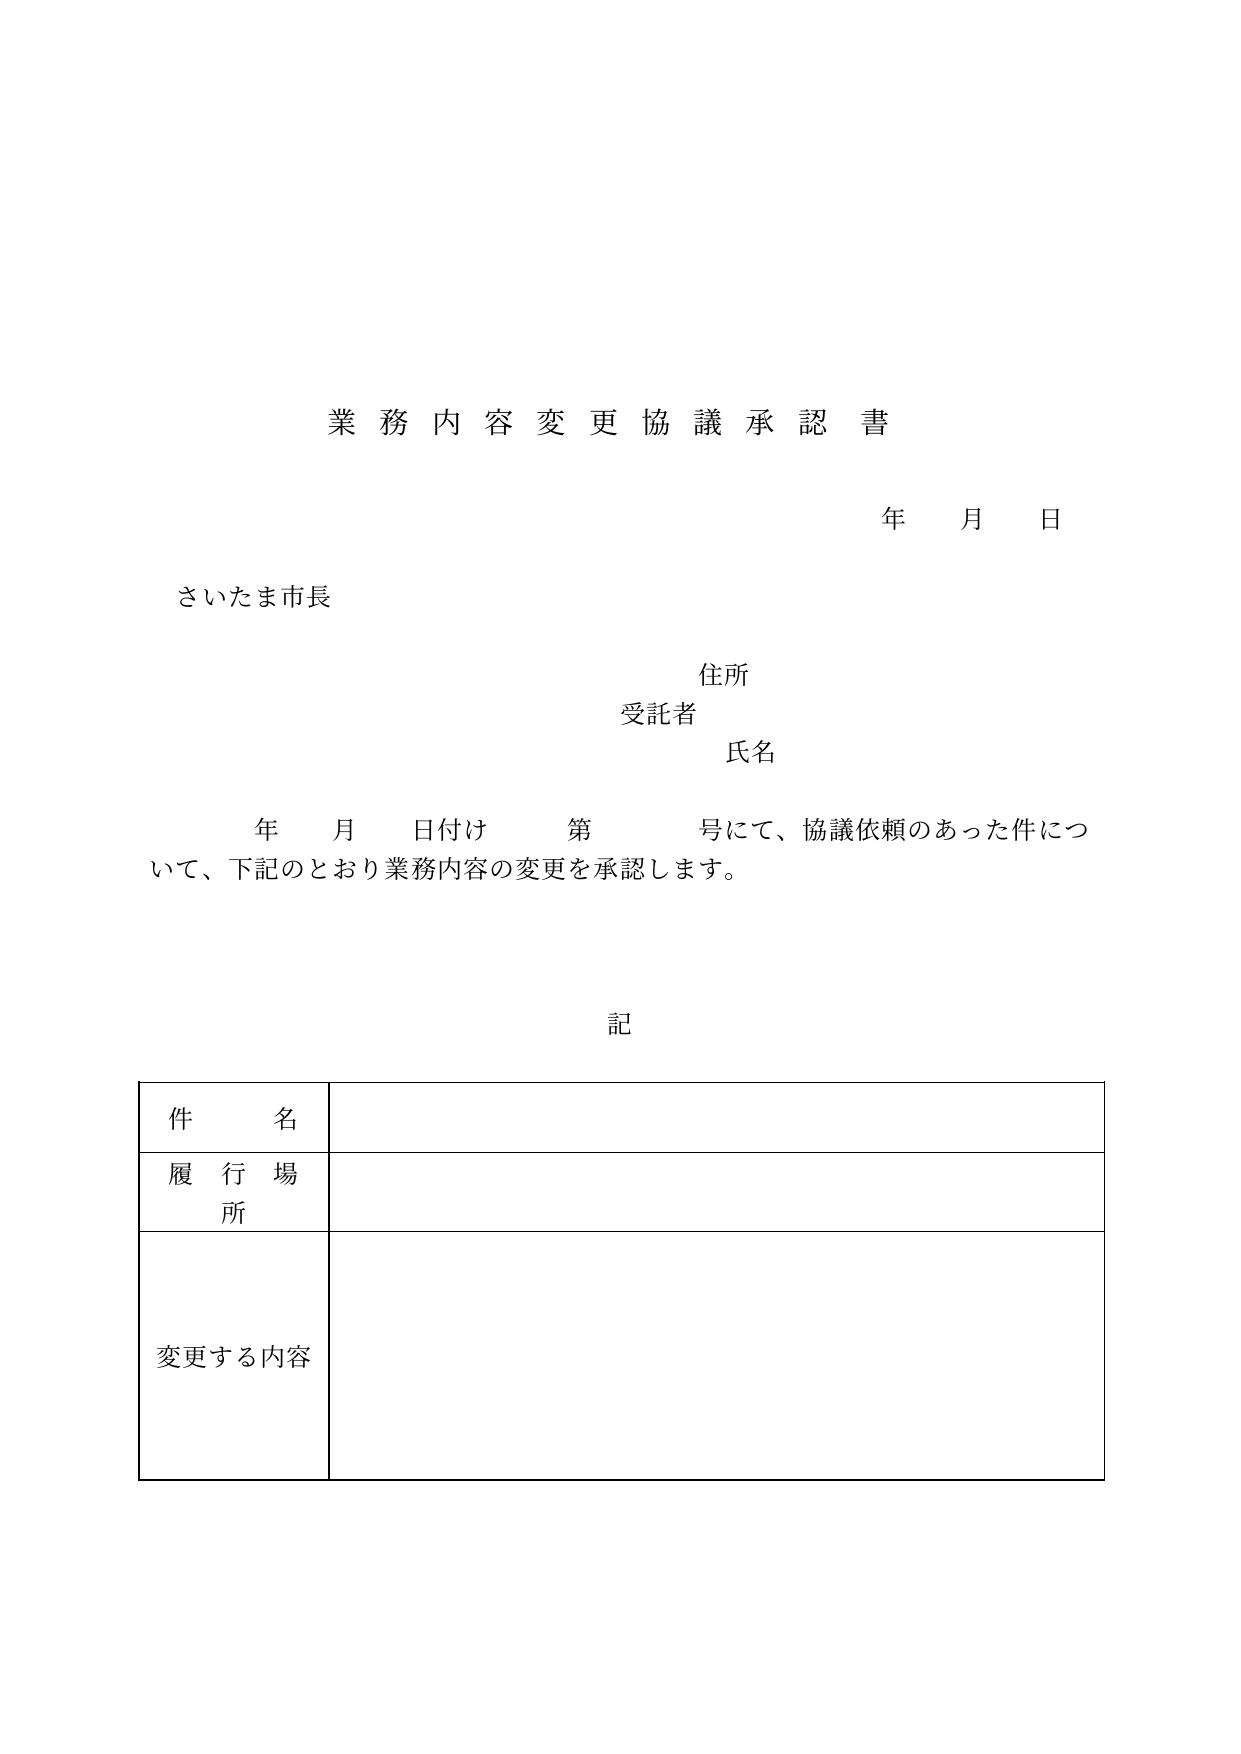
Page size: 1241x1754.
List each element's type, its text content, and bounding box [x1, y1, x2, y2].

table_cell [330, 1232, 1104, 1479]
text 業務内容変更協議承認書 [149, 382, 1091, 460]
text 受託者 [149, 693, 1091, 732]
table_cell 履 行 場 所 [140, 1153, 328, 1231]
text 年 月 日付け 第 号にて、協議依頼のあった件について、下記のとおり業務内容の変更を承認します。 [149, 809, 1091, 887]
table_header [330, 1083, 1104, 1152]
table_cell 変更する内容 [140, 1232, 328, 1479]
text さいたま市長 [149, 576, 1091, 615]
text 氏名 [149, 732, 1091, 771]
text 年 月 日 [149, 498, 1064, 537]
subtitle 記 [149, 1004, 1091, 1042]
table_cell [330, 1153, 1104, 1231]
table_header 件 名 [140, 1083, 328, 1152]
text 住所 [149, 654, 1091, 693]
